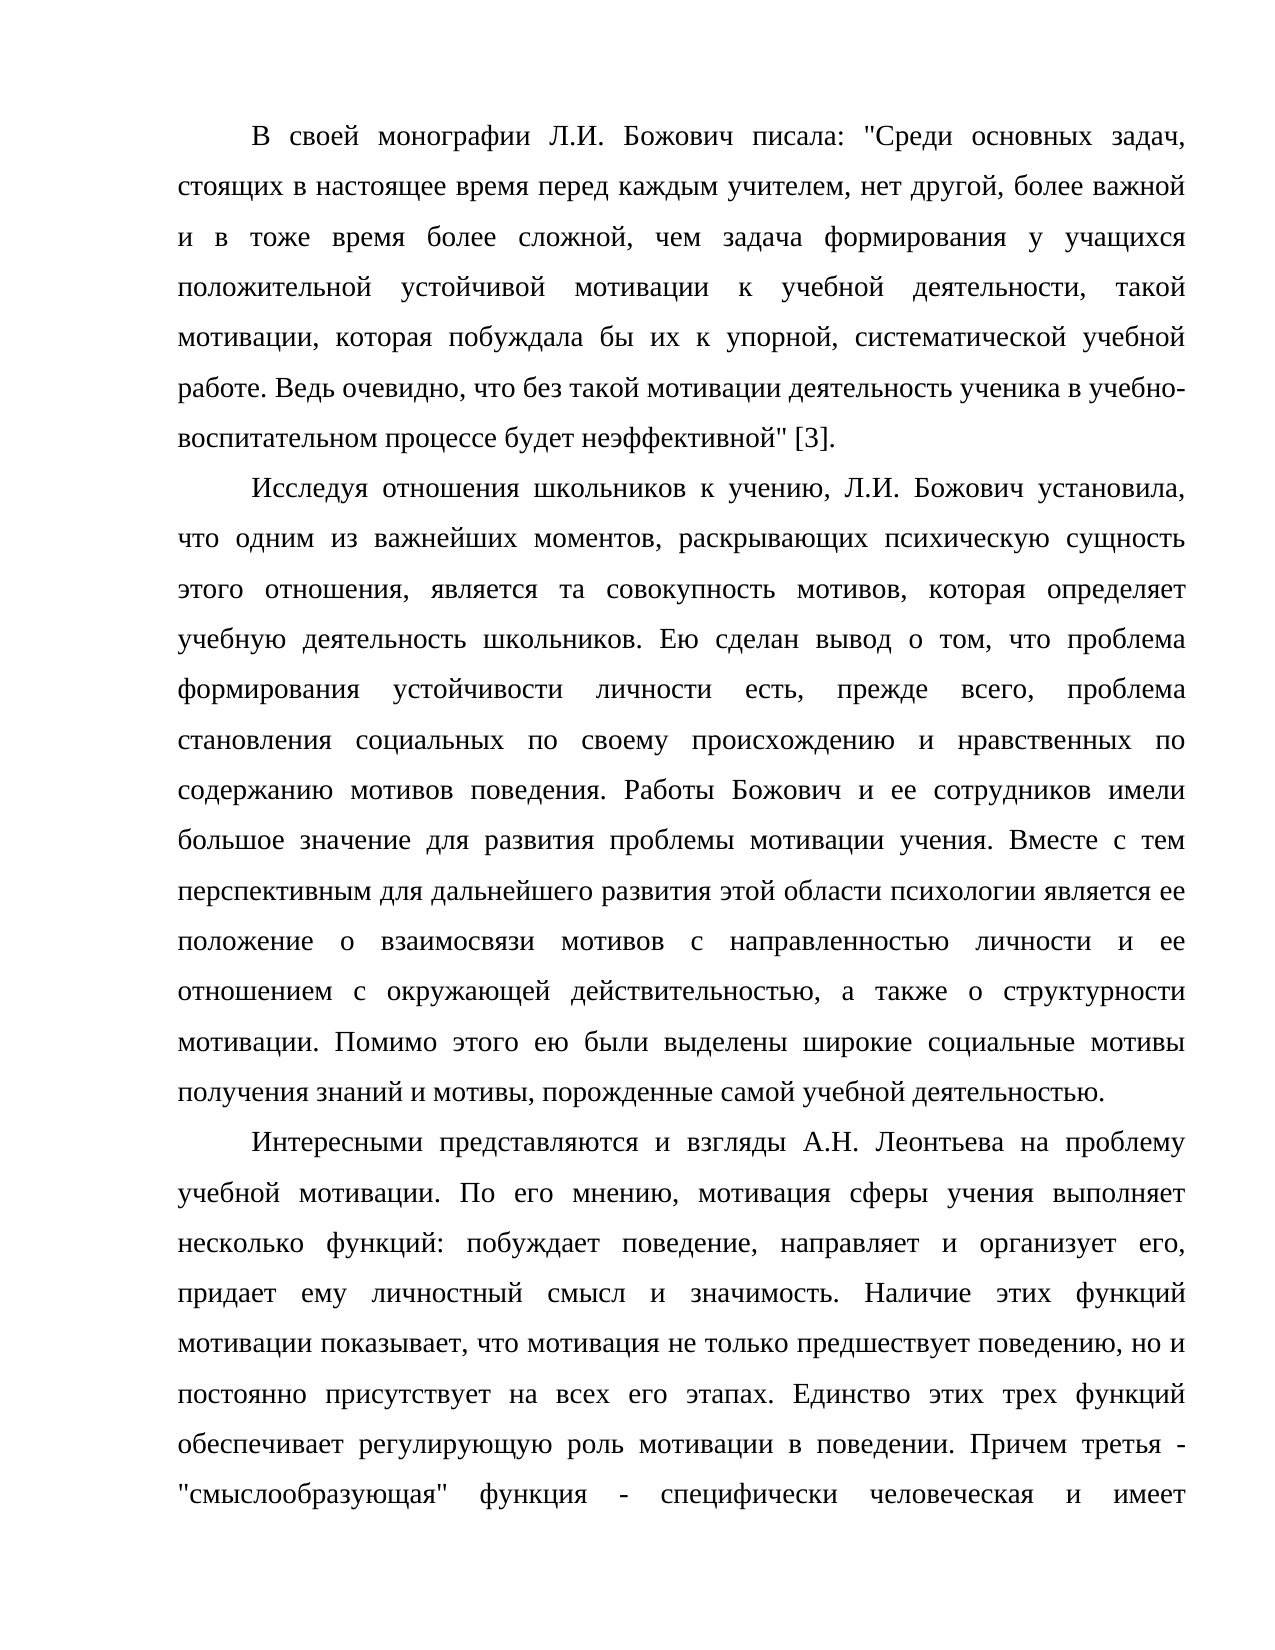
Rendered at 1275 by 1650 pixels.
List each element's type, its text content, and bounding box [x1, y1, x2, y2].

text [177, 1124, 1186, 1510]
text В своей монографии Л.И. Божович писала: "Среди основных задач, стоящих в настоящее время перед каждым учителем, нет другой, более важной и в тоже время более сложной, чем задача формирования у учащихся положительной устойчивой мотивации к учебной деятельности, такой мотивации, которая побуждала бы их к упорной, систематической учебной работе. Ведь очевидно, что без такой мотивации деятельность ученика в учебно-воспитательном процессе будет неэффективной" [3]. [177, 118, 1186, 453]
text Исследуя отношения школьников к учению, Л.И. Божович установила, что одним из важнейших моментов, раскрывающих психическую сущность этого отношения, является та совокупность мотивов, которая определяет учебную деятельность школьников. Ею сделан вывод о том, что проблема формирования устойчивости личности есть, прежде всего, проблема становления социальных по своему происхождению и нравственных по содержанию мотивов поведения. Работы Божович и ее сотрудников имели большое значение для развития проблемы мотивации учения. Вместе с тем перспективным для дальнейшего развития этой области психологии является ее положение о взаимосвязи мотивов с направленностью личности и ее отношением с окружающей действительностью, а также о структурности мотивации. Помимо этого ею были выделены широкие социальные мотивы получения знаний и мотивы, порожденные самой учебной деятельностью. [177, 470, 1186, 1108]
